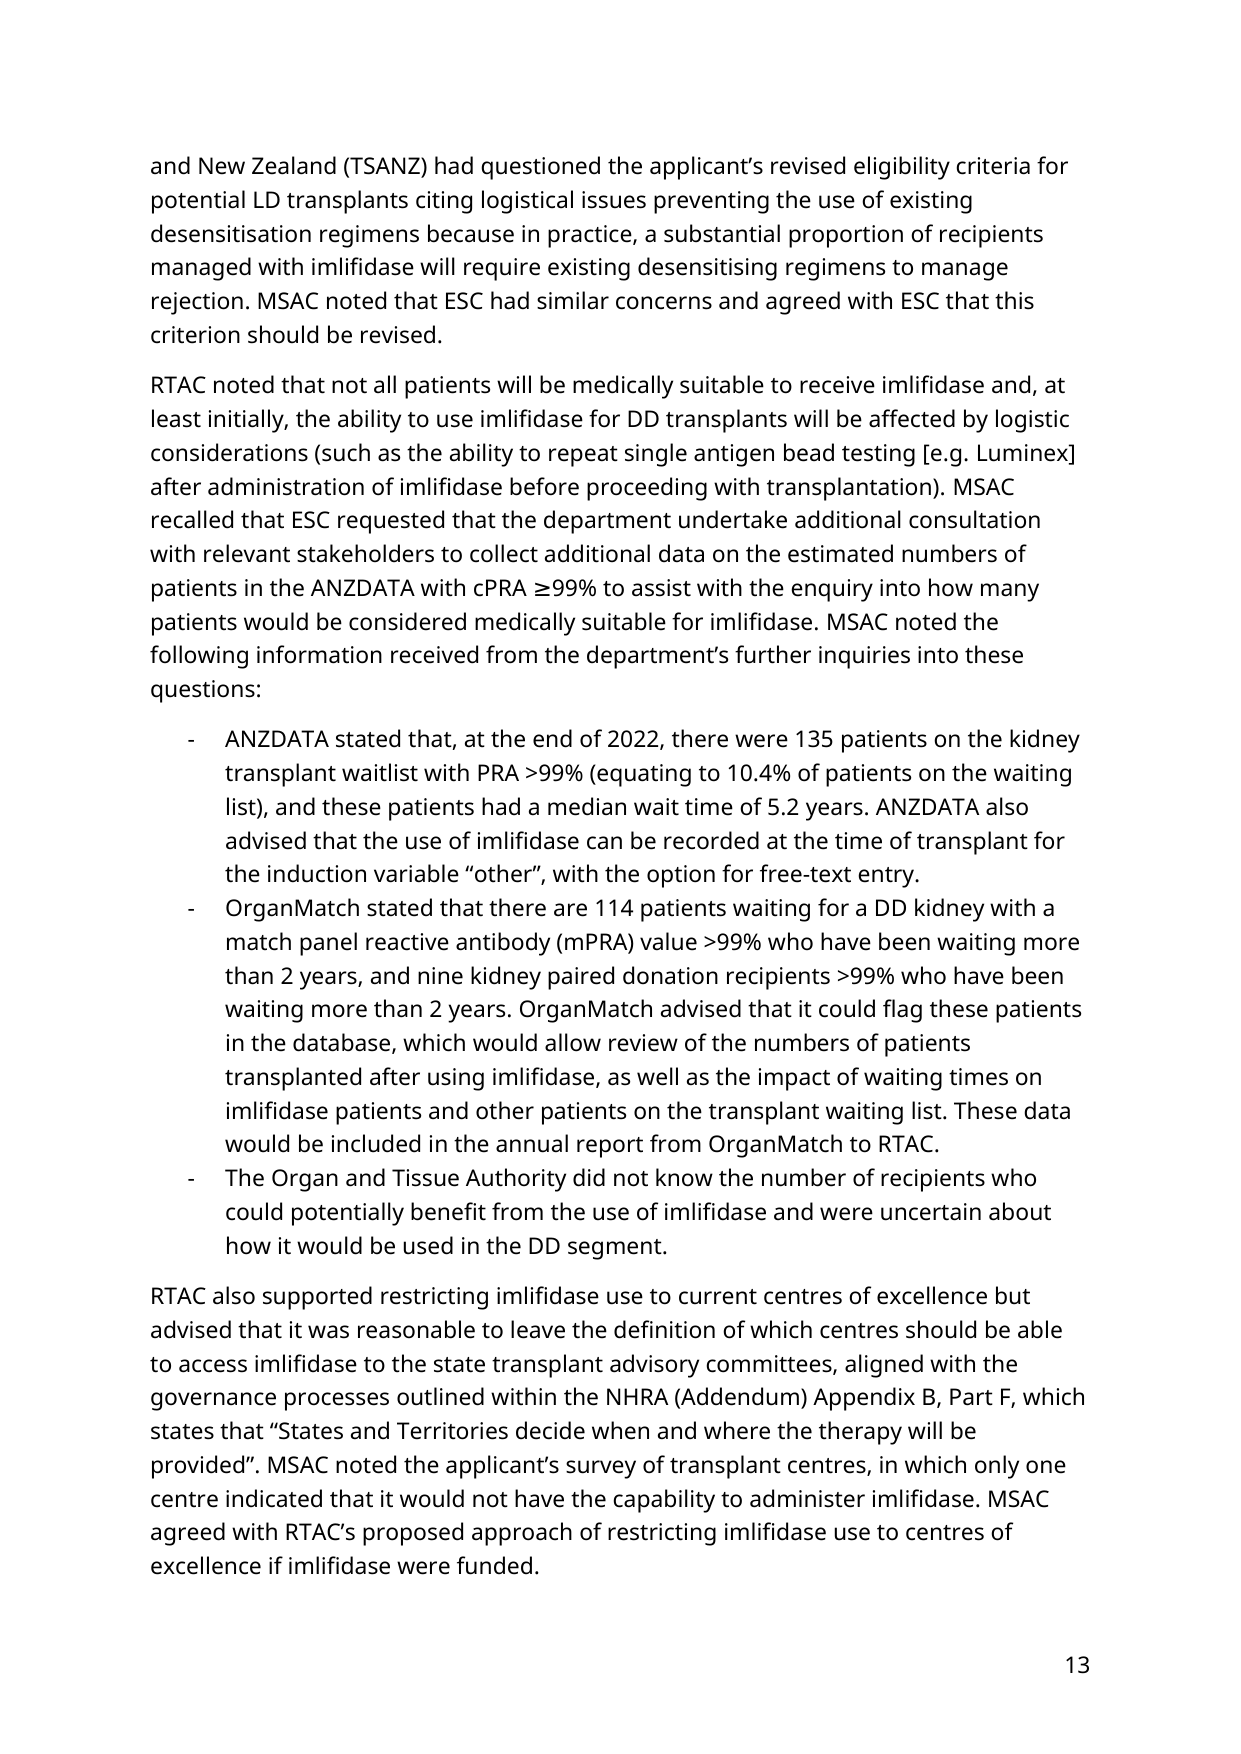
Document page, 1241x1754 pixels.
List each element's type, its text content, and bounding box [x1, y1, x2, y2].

text RTAC noted that not all patients will be medically suitable to receive imlifidase and, at least initially, the ability to use imlifidase for DD transplants will be affected by logistic considerations (such as the ability to repeat single antigen bead testing [e.g. Luminex] after administration of imlifidase before proceeding with transplantation). MSAC recalled that ESC requested that the department undertake additional consultation with relevant stakeholders to collect additional data on the estimated numbers of patients in the ANZDATA with cPRA ≥99% to assist with the enquiry into how many patients would be considered medically suitable for imlifidase. MSAC noted the following information received from the department’s further inquiries into these questions: [150, 369, 1090, 704]
text RTAC also supported restricting imlifidase use to current centres of excellence but advised that it was reasonable to leave the definition of which centres should be able to access imlifidase to the state transplant advisory committees, aligned with the governance processes outlined within the NHRA (Addendum) Appendix B, Part F, which states that “States and Territories decide when and where the therapy will be provided”. MSAC noted the applicant’s survey of transplant centres, in which only one centre indicated that it would not have the capability to administer imlifidase. MSAC agreed with RTAC’s proposed approach of restricting imlifidase use to centres of excellence if imlifidase were funded. [150, 1280, 1090, 1581]
list OrganMatch stated that there are 114 patients waiting for a DD kidney with a match panel reactive antibody (mPRA) value >99% who have been waiting more than 2 years, and nine kidney paired donation recipients >99% who have been waiting more than 2 years. OrganMatch advised that it could flag these patients in the database, which would allow review of the numbers of patients transplanted after using imlifidase, as well as the impact of waiting times on imlifidase patients and other patients on the transplant waiting list. These data would be included in the annual report from OrganMatch to RTAC. [187, 892, 1090, 1159]
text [150, 150, 1090, 350]
list The Organ and Tissue Authority did not know the number of recipients who could potentially benefit from the use of imlifidase and were uncertain about how it would be used in the DD segment. [187, 1162, 1090, 1261]
list ANZDATA stated that, at the end of 2022, there were 135 patients on the kidney transplant waitlist with PRA >99% (equating to 10.4% of patients on the waiting list), and these patients had a median wait time of 5.2 years. ANZDATA also advised that the use of imlifidase can be recorded at the time of transplant for the induction variable “other”, with the option for free-text entry. [187, 723, 1090, 889]
